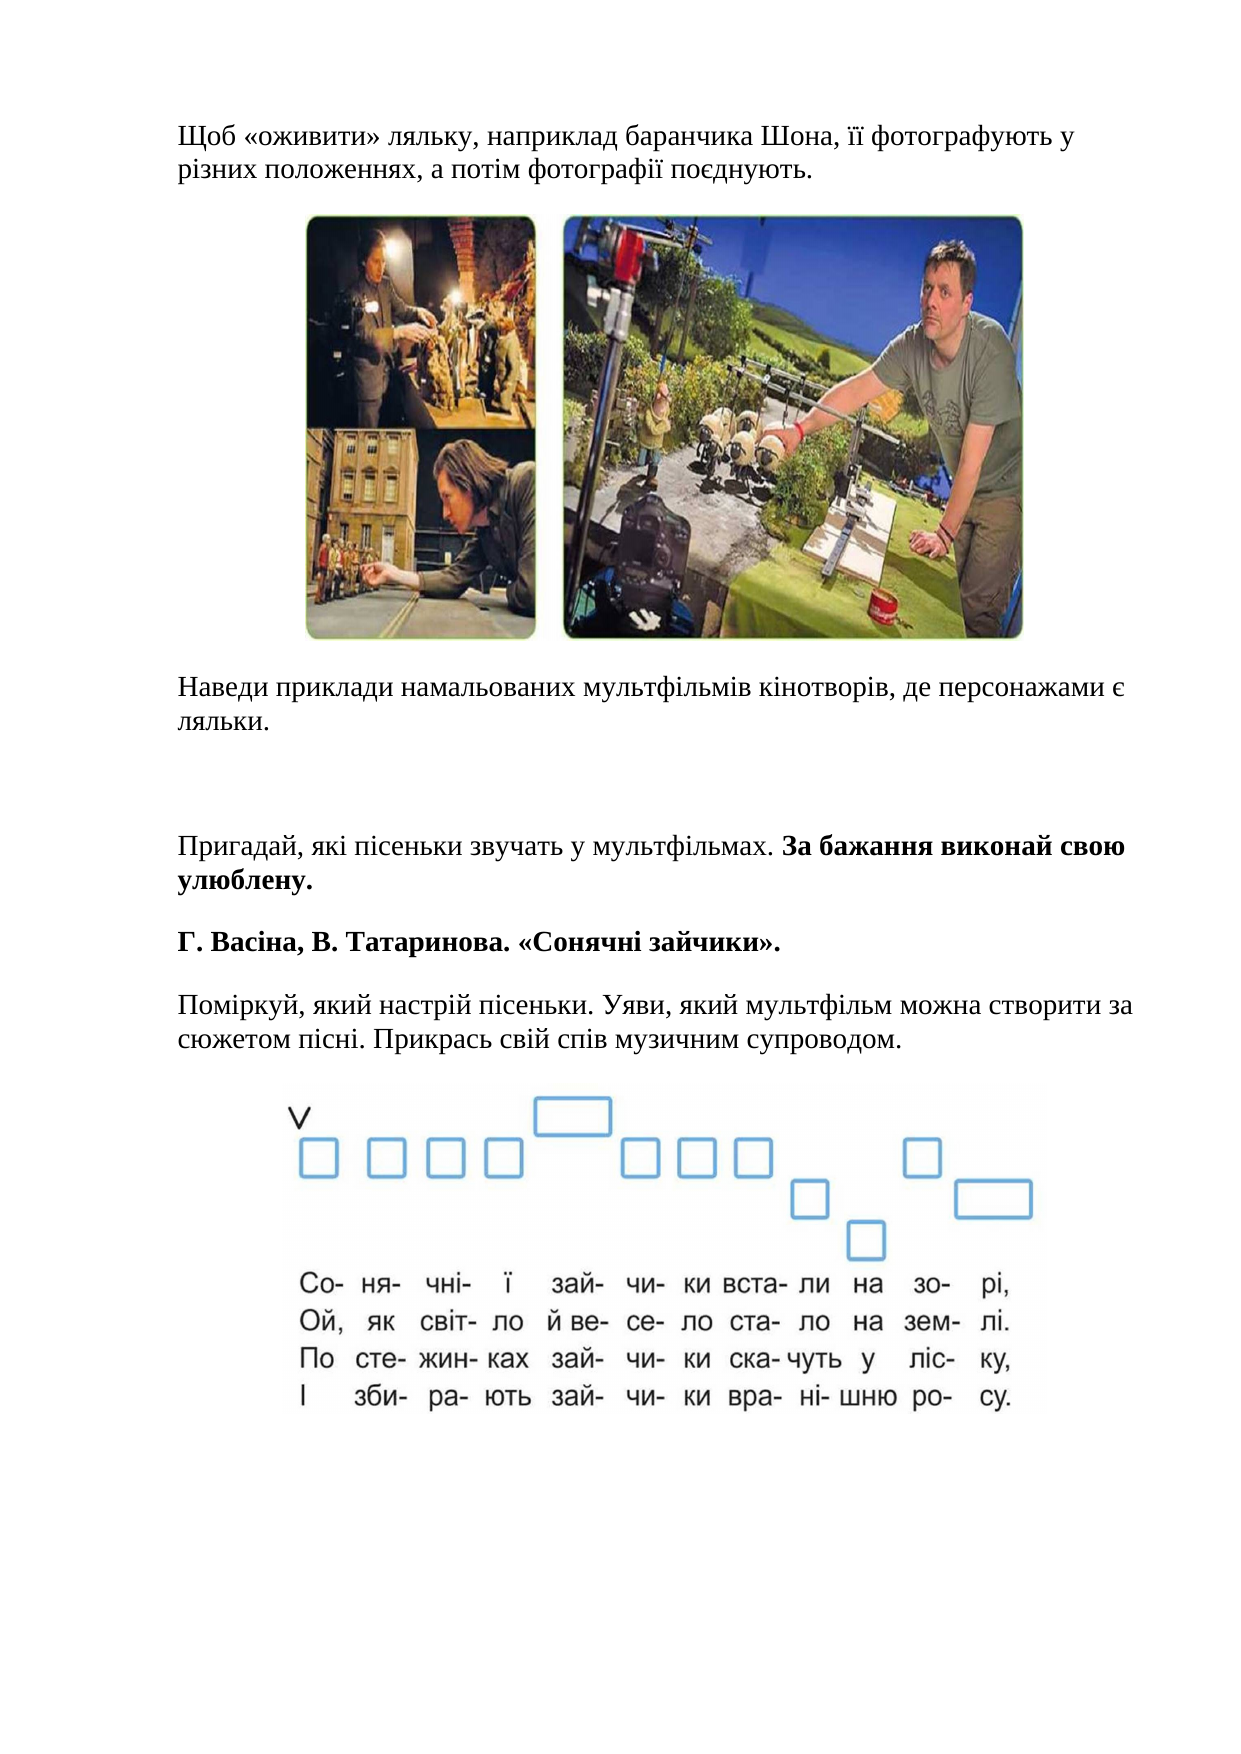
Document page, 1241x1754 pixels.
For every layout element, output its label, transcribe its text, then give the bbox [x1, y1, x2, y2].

picture [305, 214, 1024, 641]
text Наведи приклади намальованих мультфільмів кінотворів, де персонажами є ляльки. [177, 669, 1152, 736]
text Г. Васіна, В. Татаринова. «Сонячні зайчики». [177, 924, 1152, 958]
picture [282, 1083, 1047, 1414]
text Щоб «оживити» ляльку, наприклад баранчика Шона, її фотографують у різних положеннях, а потім фотографії поєднують. [177, 118, 1152, 185]
text Пригадай, які пісеньки звучать у мультфільмах. За бажання виконай свою улюблену. [177, 828, 1152, 895]
text Поміркуй, який настрій пісеньки. Уяви, який мультфільм можна створити за сюжетом пісні. Прикрась свій спів музичним супроводом. [177, 987, 1152, 1054]
